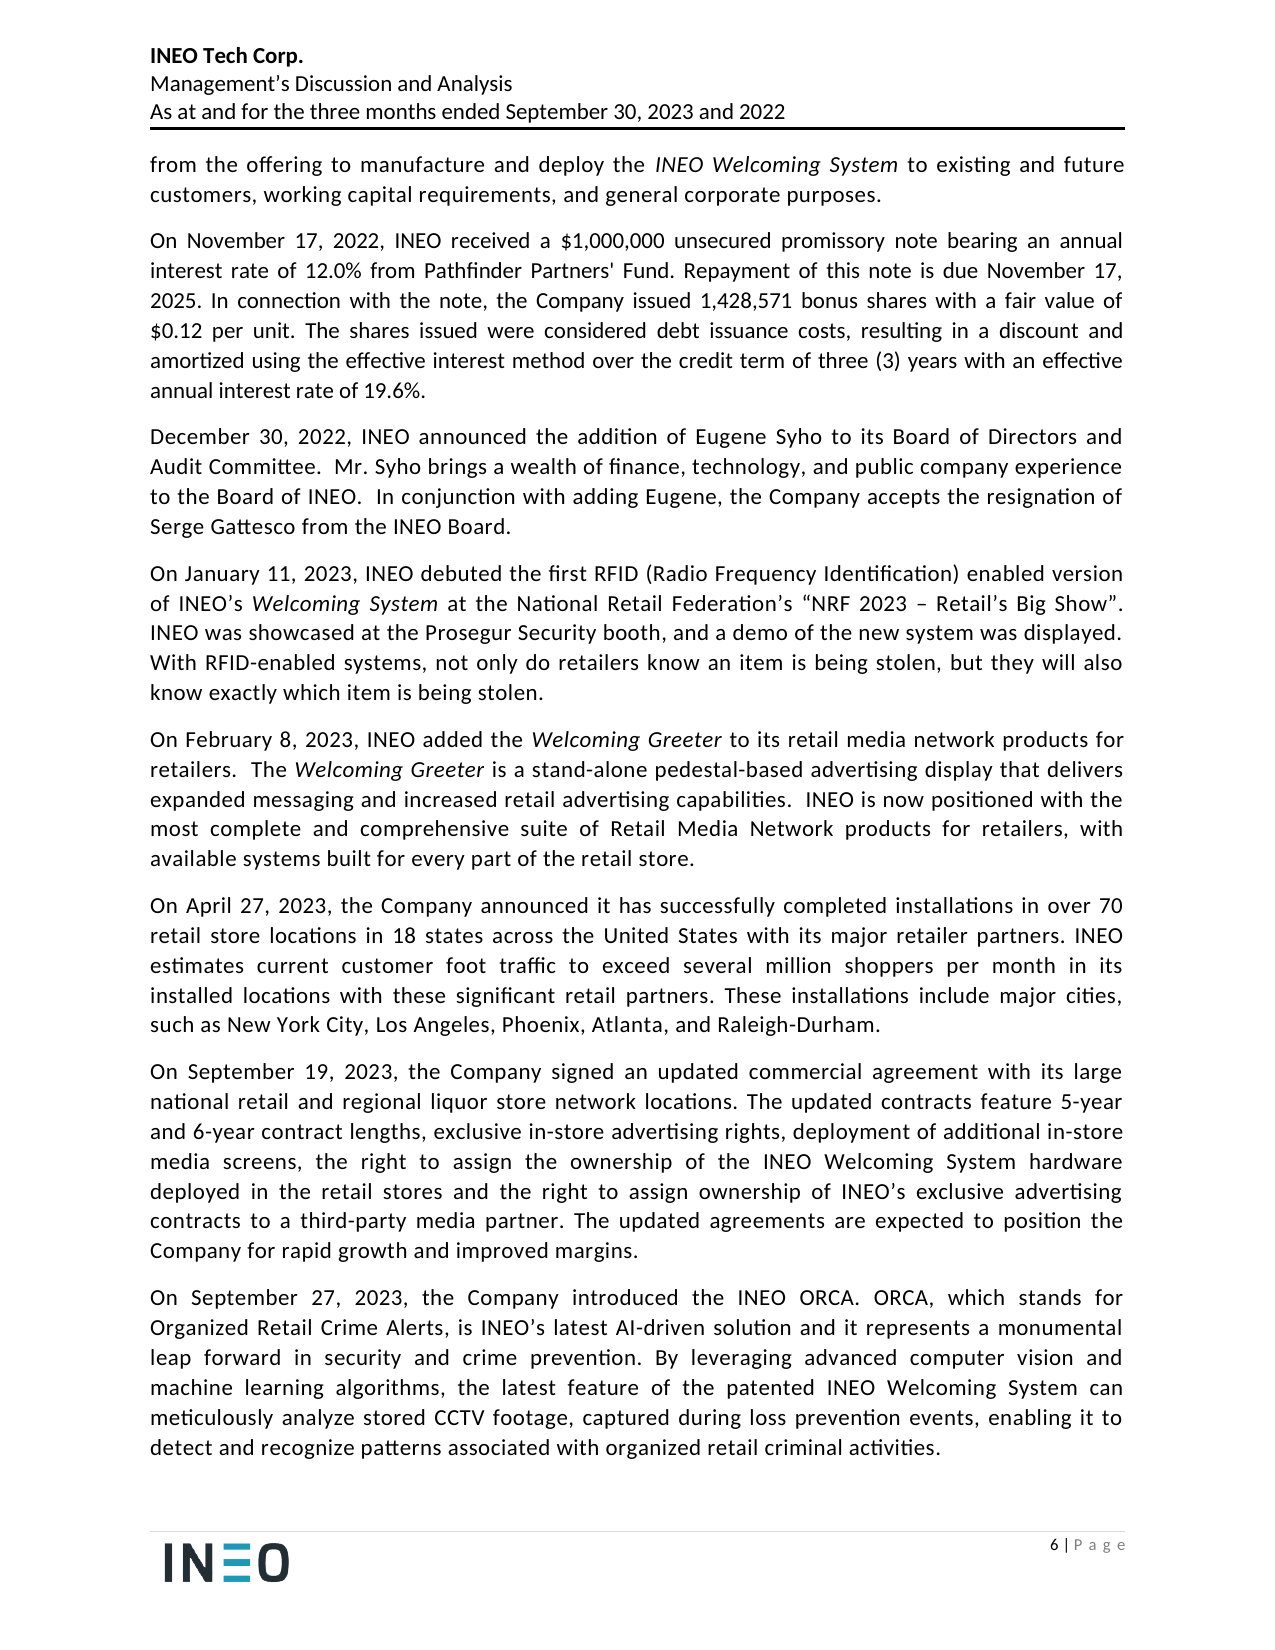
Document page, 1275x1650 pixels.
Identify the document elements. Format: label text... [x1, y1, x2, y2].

text On April 27, 2023, the Company announced it has successfully completed installations in over 70 retail store locations in 18 states across the United States with its major retailer partners. INEO estimates current customer foot traffic to exceed several million shoppers per month in its installed locations with these significant retail partners. These installations include major cities, such as New York City, Los Angeles, Phoenix, Atlanta, and Raleigh-Durham. [150, 1009, 1125, 1039]
text On January 11, 2023, INEO debuted the first RFID (Radio Frequency Identification) enabled version of INEO’s Welcoming System at the National Retail Federation’s “NRF 2023 – Retail’s Big Show”. INEO was showcased at the Prosegur Security booth, and a demo of the new system was displayed. With RFID-enabled systems, not only do retailers know an item is being stolen, but they will also know exactly which item is being stolen. [150, 676, 1125, 706]
text On February 8, 2023, INEO added the Welcoming Greeter to its retail media network products for retailers. The Welcoming Greeter is a stand-alone pedestal-based advertising display that delivers expanded messaging and increased retail advertising capabilities. INEO is now positioned with the most complete and comprehensive suite of Retail Media Network products for retailers, with available systems built for every part of the retail store. [150, 843, 1125, 872]
text December 30, 2022, INEO announced the addition of Eugene Syho to its Board of Directors and Audit Committee. Mr. Syho brings a wealth of finance, technology, and public company experience to the Board of INEO. In conjunction with adding Eugene, the Company accepts the resignation of Serge Gattesco from the INEO Board. [150, 510, 1125, 540]
picture [150, 1540, 294, 1584]
text On November 17, 2022, INEO received a $1,000,000 unsecured promissory note bearing an annual interest rate of 12.0% from Pathfinder Partners' Fund. Repayment of this note is due November 17, 2025. In connection with the note, the Company issued 1,428,571 bonus shares with a fair value of $0.12 per unit. The shares issued were considered debt issuance costs, resulting in a discount and amortized using the effective interest method over the credit term of three (3) years with an effective annual interest rate of 19.6%. [150, 226, 1125, 404]
text On November 17, 2022, the Company completed its public offering of units and private placement of units for total proceeds of C$1.74 million. The offering was completed through a short-form prospectus filed in each of the provinces of Canada. The Company intends to use the net proceeds from the offering to manufacture and deploy the INEO Welcoming System to existing and future customers, working capital requirements, and general corporate purposes. [150, 150, 1125, 208]
